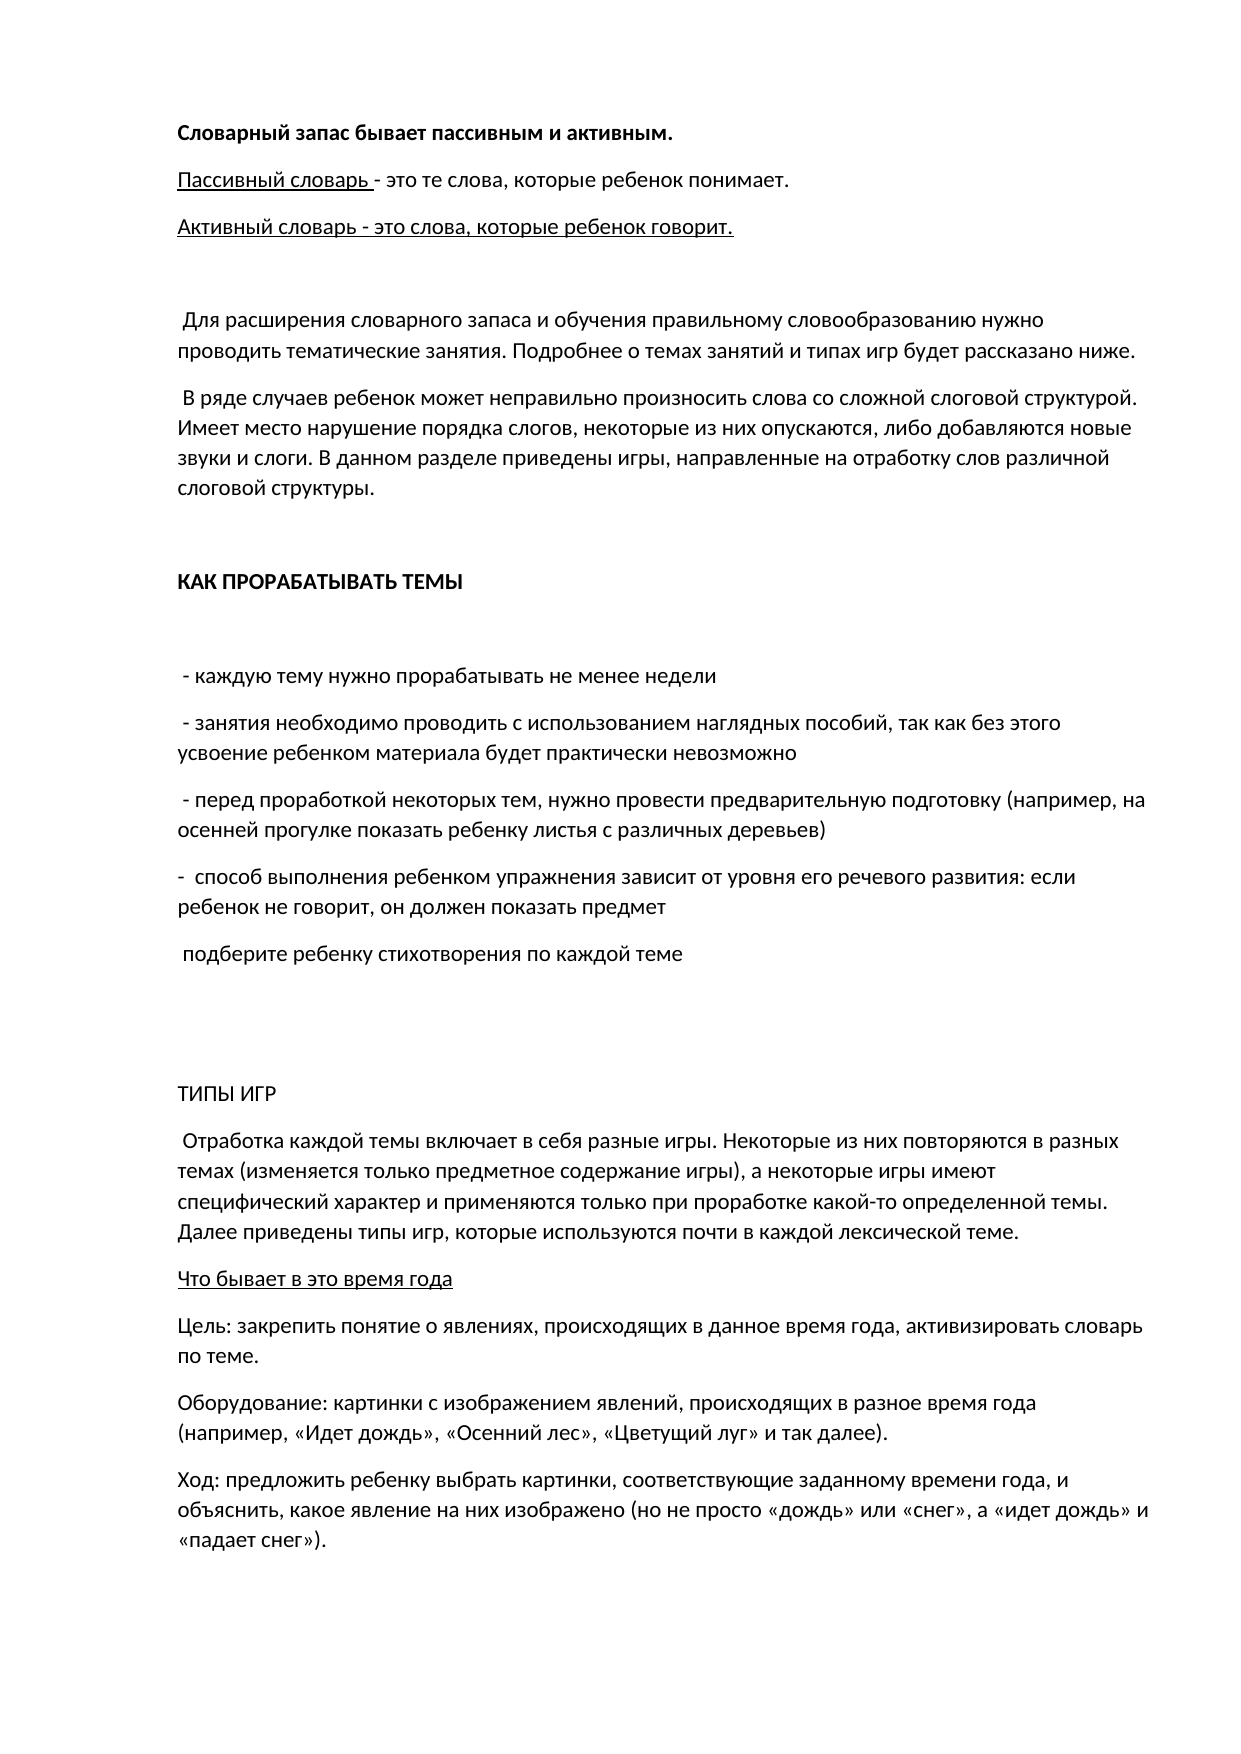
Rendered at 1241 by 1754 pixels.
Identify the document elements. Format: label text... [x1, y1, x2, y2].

text - способ выполнения ребенком упражнения зависит от уровня его речевого развития: если ребенок не говорит, он должен показать предмет [177, 862, 1152, 920]
text Что бывает в это время года [177, 1264, 1152, 1292]
text - каждую тему нужно прорабатывать не менее недели [177, 661, 1152, 689]
text Для расширения словарного запаса и обучения правильному словообразованию нужно проводить тематические занятия. Подробнее о темах занятий и типах игр будет рассказано ниже. [177, 306, 1152, 364]
text Словарный запас бывает пассивным и активным. [177, 118, 1152, 146]
text В ряде случаев ребенок может неправильно произносить слова со сложной слоговой структурой. Имеет место нарушение порядка слогов, некоторые из них опускаются, либо добавляются новые звуки и слоги. В данном разделе приведены игры, направленные на отработку слов различной слоговой структуры. [177, 383, 1152, 501]
text КАК ПРОРАБАТЫВАТЬ ТЕМЫ [177, 567, 1152, 595]
text Aктивный словарь - это слова, которые ребенок говорит. [177, 212, 1152, 240]
text Оборудование: картинки с изображением явлений, происходящих в разное время года (например, «Идет дождь», «Осенний лес», «Цветущий луг» и так далее). [177, 1388, 1152, 1446]
text - занятия необходимо проводить с использованием наглядных пособий, так как без этого усвоение ребенком материала будет практически невозможно [177, 708, 1152, 766]
text подберите ребенку стихотворения по каждой теме [177, 939, 1152, 967]
text Цель: закрепить понятие о явлениях, происходящих в данное время года, активизировать словарь по теме. [177, 1311, 1152, 1369]
text - перед проработкой некоторых тем, нужно провести предварительную подготовку (например, на осенней прогулке показать ребенку листья с различных деревьев) [177, 785, 1152, 843]
text Отработка каждой темы включает в себя разные игры. Некоторые из них повторяются в разных темах (изменяется только предметное содержание игры), а некоторые игры имеют специфический характер и применяются только при проработке какой-то определенной темы. Далее приведены типы игр, которые используются почти в каждой лексической теме. [177, 1126, 1152, 1245]
text Пассивный словарь - это те слова, которые ребенок понимает. [177, 165, 1152, 193]
text ТИПЫ ИГР [177, 1079, 1152, 1108]
text Ход: предложить ребенку выбрать картинки, соответствующие заданному времени года, и объяснить, какое явление на них изображено (но не просто «дождь» или «снег», а «идет дождь» и «падает снег»). [177, 1465, 1152, 1553]
